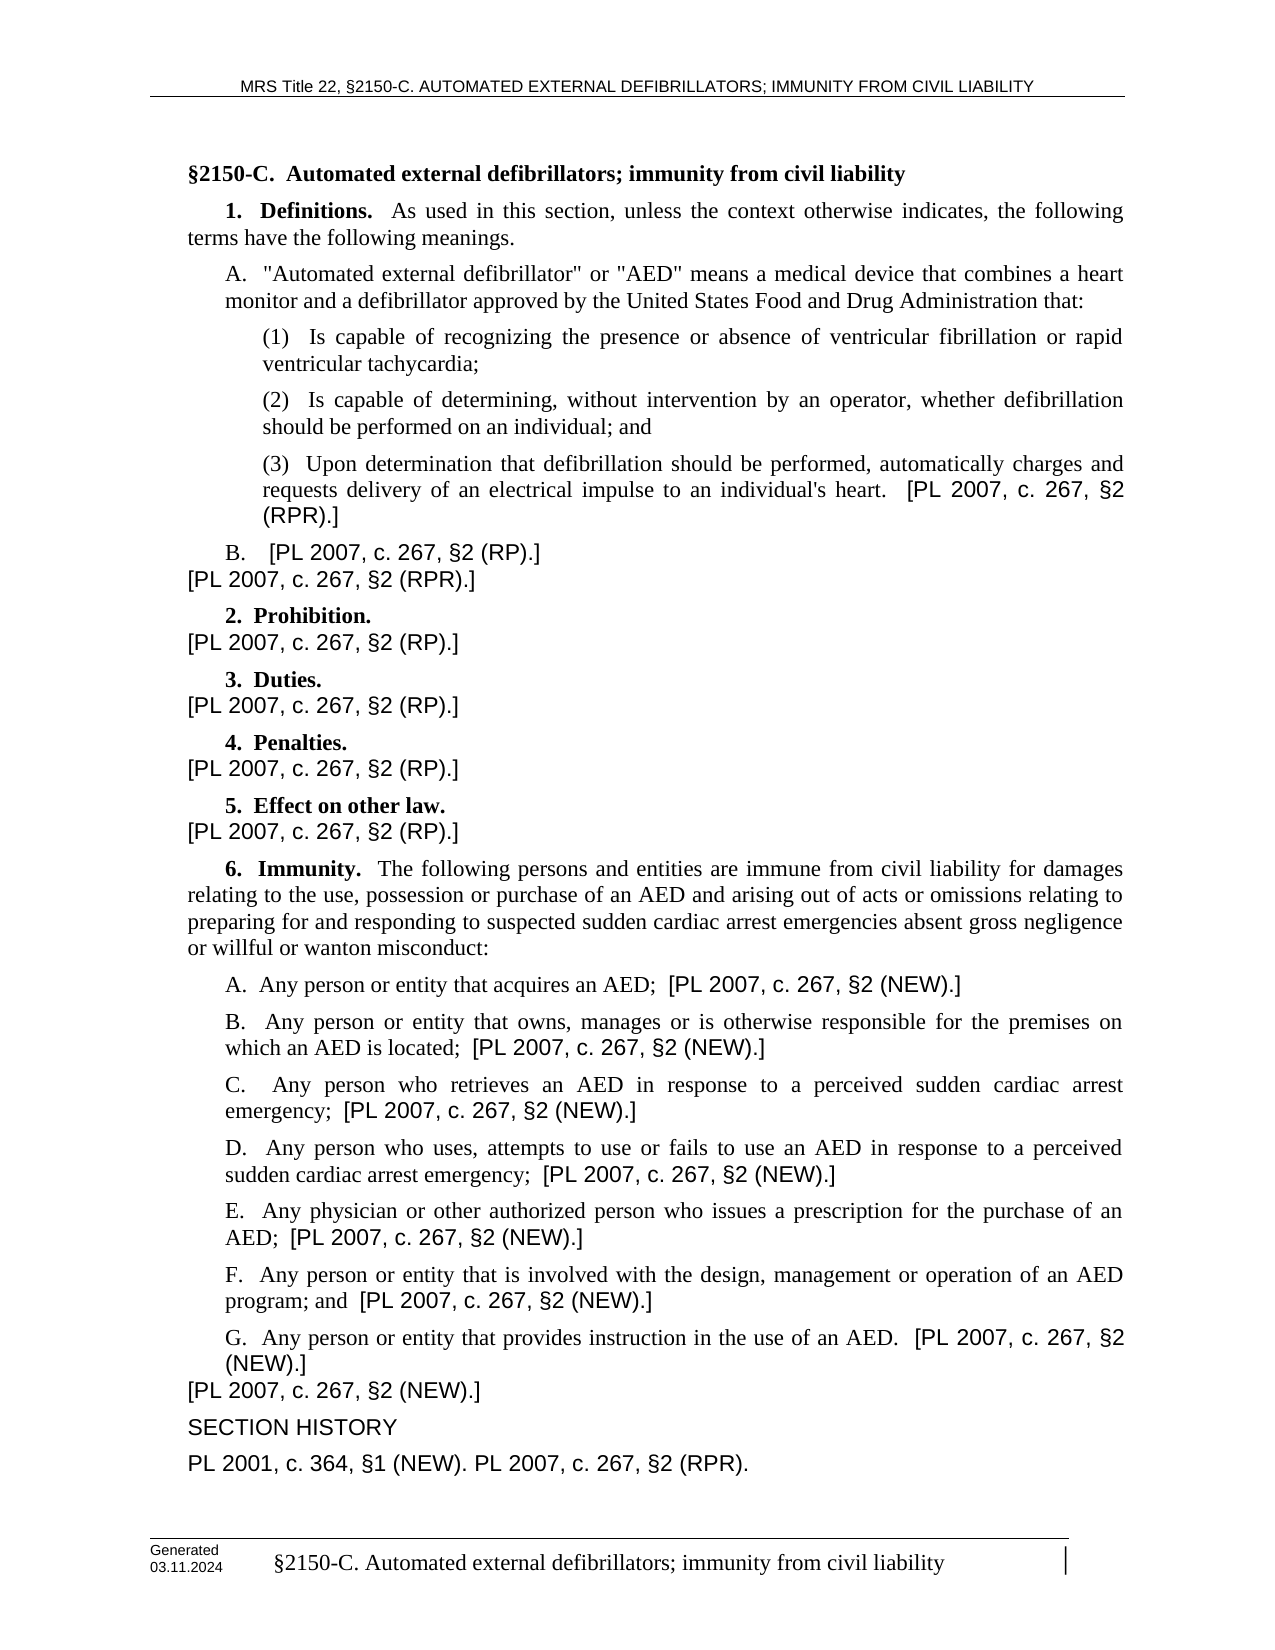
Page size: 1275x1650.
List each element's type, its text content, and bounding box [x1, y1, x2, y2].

text [PL 2007, c. 267, §2 (RPR).] [187, 566, 1125, 592]
text 1. Definitions. As used in this section, unless the context otherwise indicates, the following terms have the following meanings. [187, 197, 1125, 250]
text A. "Automated external defibrillator" or "AED" means a medical device that combines a heart monitor and a defibrillator approved by the United States Food and Drug Administration that: [225, 260, 1125, 313]
text F. Any person or entity that is involved with the design, management or operation of an AED program; and [PL 2007, c. 267, §2 (NEW).] [225, 1261, 1125, 1313]
text PL 2001, c. 364, §1 (NEW). PL 2007, c. 267, §2 (RPR). [187, 1450, 1125, 1477]
text 6. Immunity. The following persons and entities are immune from civil liability for damages relating to the use, possession or purchase of an AED and arising out of acts or omissions relating to preparing for and responding to suspected sudden cardiac arrest emergencies absent gross negligence or willful or wanton misconduct: [187, 855, 1125, 960]
text A. Any person or entity that acquires an AED; [PL 2007, c. 267, §2 (NEW).] [225, 971, 1125, 997]
text §2150-C. Automated external defibrillators; immunity from civil liability [187, 160, 1125, 187]
text (2) Is capable of determining, without intervention by an operator, whether defibrillation should be performed on an individual; and [262, 387, 1125, 439]
text 5. Effect on other law. [187, 792, 1125, 818]
text [PL 2007, c. 267, §2 (RP).] [187, 692, 1125, 718]
text 4. Penalties. [187, 729, 1125, 755]
text [PL 2007, c. 267, §2 (RP).] [187, 818, 1125, 844]
text 3. Duties. [187, 666, 1125, 692]
text C. Any person who retrieves an AED in response to a perceived sudden cardiac arrest emergency; [PL 2007, c. 267, §2 (NEW).] [225, 1071, 1125, 1124]
text D. Any person who uses, attempts to use or fails to use an AED in response to a perceived sudden cardiac arrest emergency; [PL 2007, c. 267, §2 (NEW).] [225, 1134, 1125, 1187]
text [PL 2007, c. 267, §2 (RP).] [187, 755, 1125, 781]
text [PL 2007, c. 267, §2 (NEW).] [187, 1377, 1125, 1403]
text (3) Upon determination that defibrillation should be performed, automatically charges and requests delivery of an electrical impulse to an individual's heart. [PL 2007, c. 267, §2 (RPR).] [262, 450, 1125, 529]
text [PL 2007, c. 267, §2 (RP).] [187, 629, 1125, 655]
text SECTION HISTORY [187, 1413, 1125, 1440]
text 2. Prohibition. [187, 602, 1125, 629]
text B. Any person or entity that owns, manages or is otherwise responsible for the premises on which an AED is located; [PL 2007, c. 267, §2 (NEW).] [225, 1008, 1125, 1061]
text (1) Is capable of recognizing the presence or absence of ventricular fibrillation or rapid ventricular tachycardia; [262, 323, 1125, 376]
text E. Any physician or other authorized person who issues a prescription for the purchase of an AED; [PL 2007, c. 267, §2 (NEW).] [225, 1197, 1125, 1250]
text G. Any person or entity that provides instruction in the use of an AED. [PL 2007, c. 267, §2 (NEW).] [225, 1324, 1125, 1377]
text B. [PL 2007, c. 267, §2 (RP).] [225, 539, 1125, 566]
